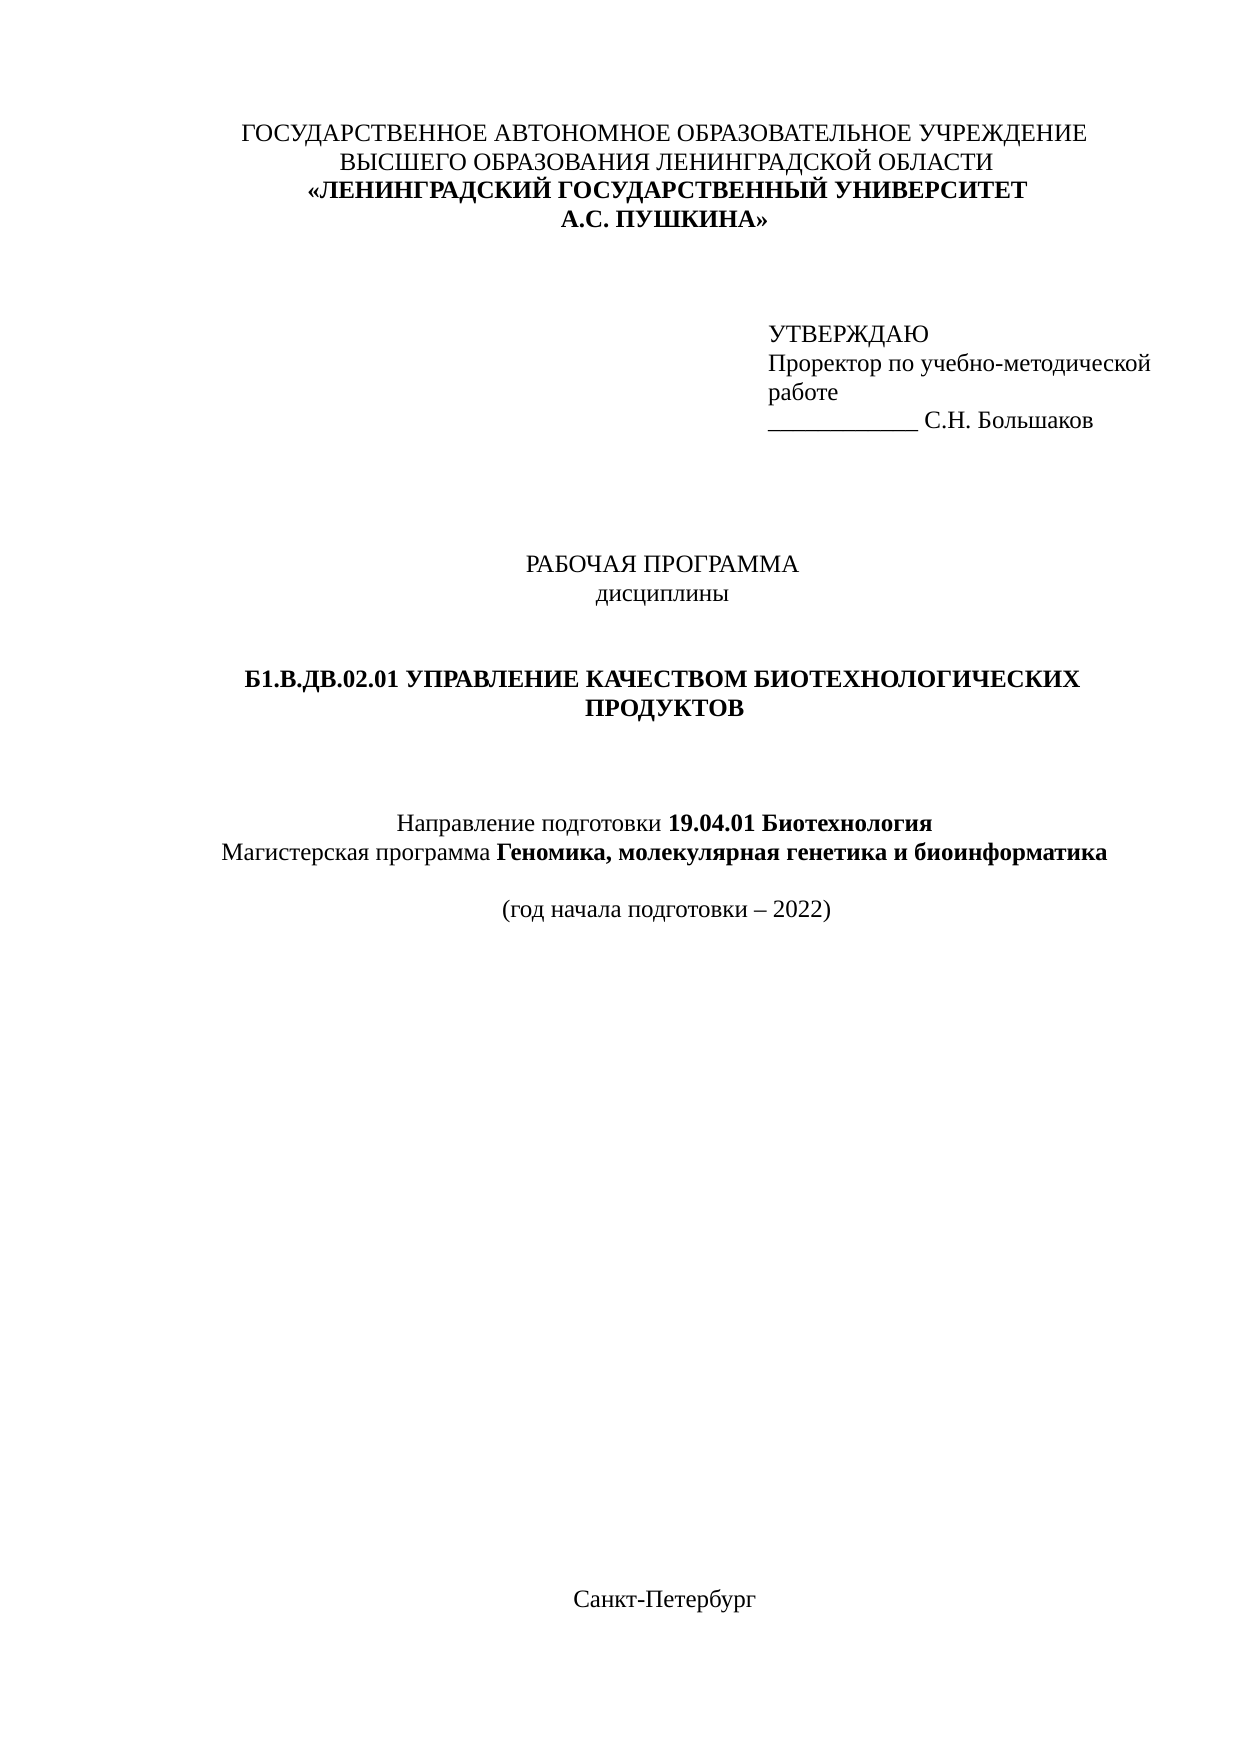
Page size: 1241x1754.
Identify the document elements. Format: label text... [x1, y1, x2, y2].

text Проректор по учебно-методической [181, 348, 1152, 377]
text Направление подготовки 19.04.01 Биотехнология [177, 808, 1152, 837]
text УТВЕРЖДАЮ [181, 319, 1152, 348]
text Магистерская программа Геномика, молекулярная генетика и биоинформатика [177, 837, 1152, 866]
text работе [181, 377, 1152, 406]
text РАБОЧАЯ ПРОГРАММА [173, 549, 1152, 578]
text ____________ С.Н. Большаков [181, 406, 1152, 434]
text ГОСУДАРСТВЕННОЕ АВТОНОМНОЕ ОБРАЗОВАТЕЛЬНОЕ УЧРЕЖДЕНИЕ ВЫСШЕГО ОБРАЗОВАНИЯ ЛЕНИНГРАДСКОЙ ОБЛАСТИ [177, 118, 1152, 176]
text дисциплины [173, 578, 1152, 607]
text «ЛЕНИНГРАДСКИЙ ГОСУДАРСТВЕННЫЙ УНИВЕРСИТЕТ [177, 176, 1152, 204]
text А.С. ПУШКИНА» [177, 204, 1152, 233]
text Санкт-Петербург [177, 1584, 1152, 1613]
text Б1.в.дв.02.01 управление качеством биотехнологических продуктов [173, 664, 1152, 722]
text (год начала подготовки – 2022) [181, 894, 1152, 923]
